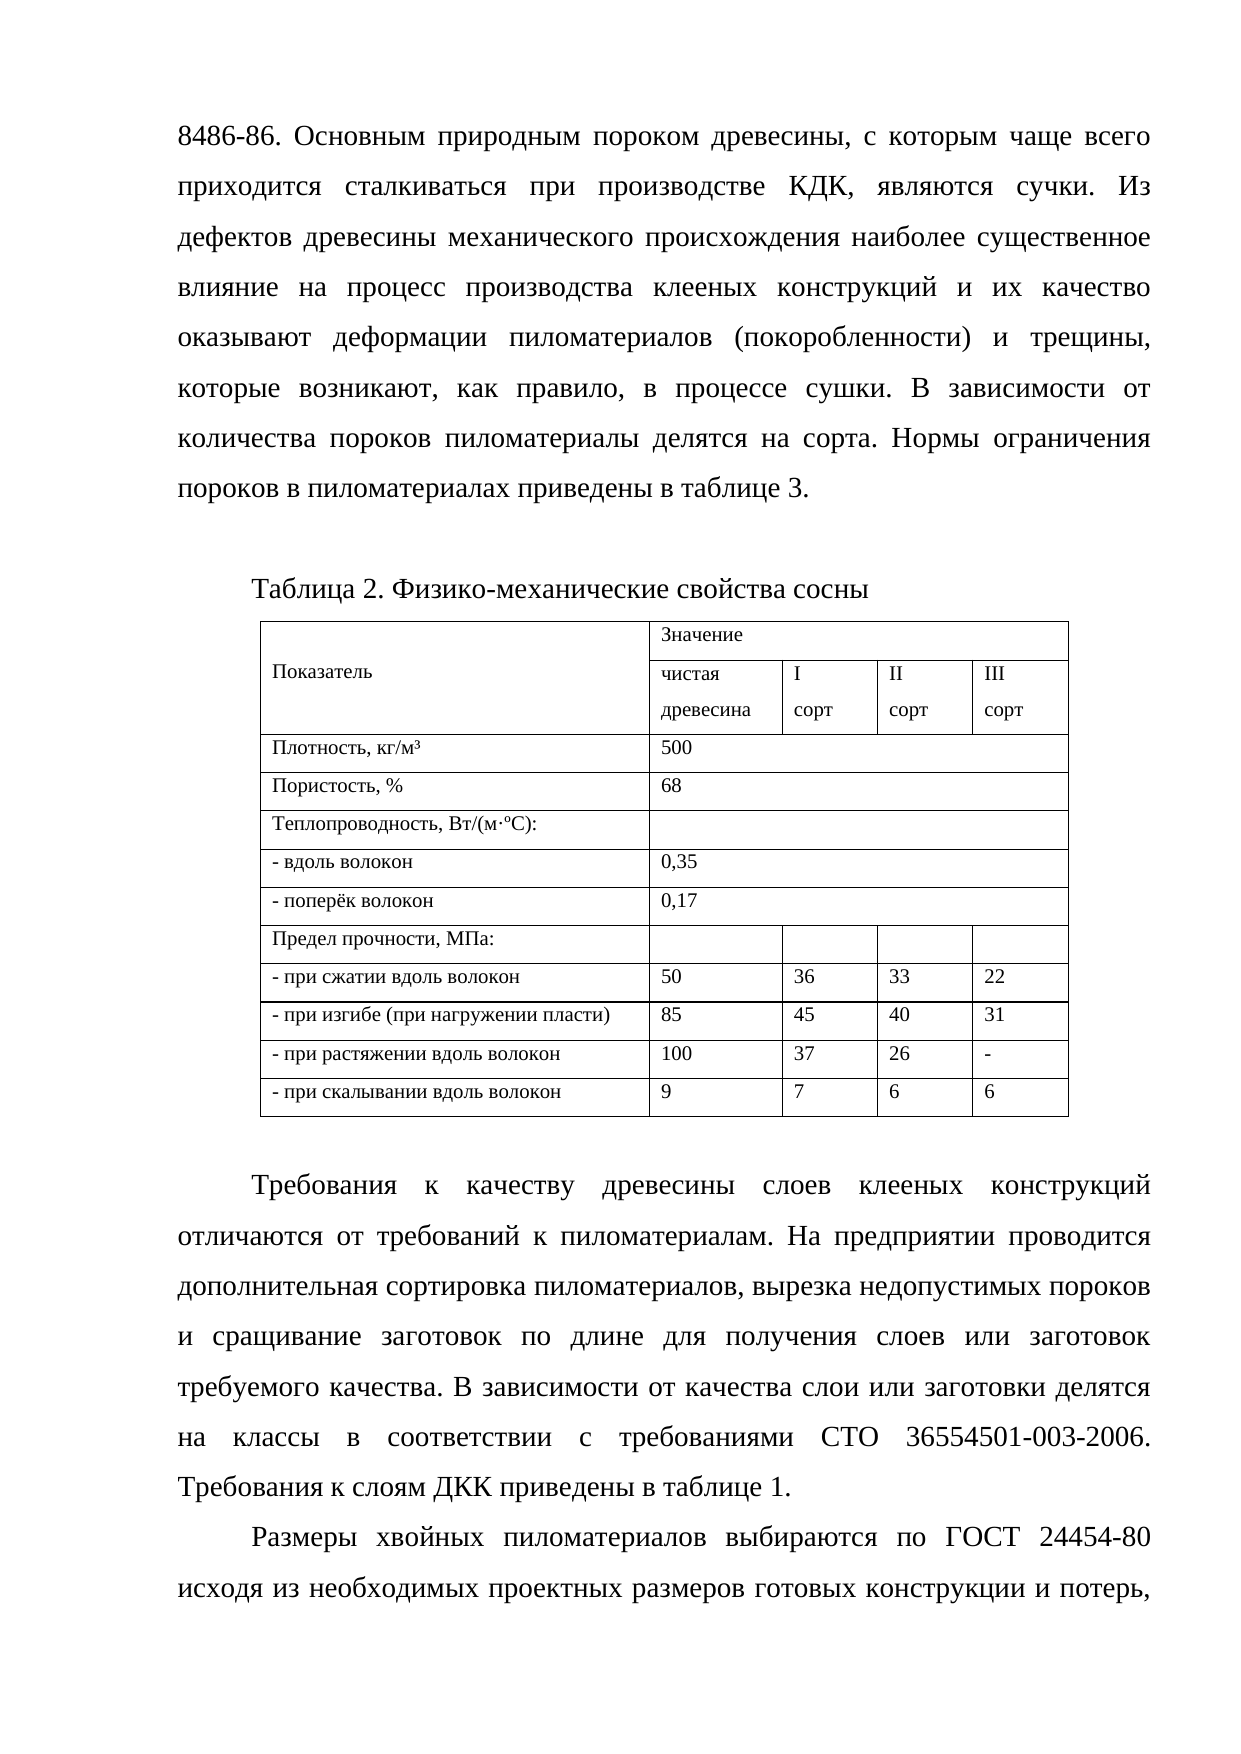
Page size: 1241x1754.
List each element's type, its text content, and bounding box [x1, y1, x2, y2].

table_cell III сорт [973, 661, 1068, 734]
table_cell - [973, 1041, 1068, 1078]
table_cell 36 [783, 964, 877, 1001]
table_cell [650, 811, 1068, 848]
table_cell II сорт [878, 661, 972, 734]
table_cell [783, 926, 877, 963]
table_cell - поперёк волокон [261, 888, 649, 925]
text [177, 1519, 1152, 1603]
table_cell Плотность, кг/м³ [261, 735, 649, 772]
table_cell 45 [783, 1003, 877, 1039]
table_cell [650, 926, 782, 963]
table_cell 68 [650, 773, 1068, 810]
table_cell 0,35 [650, 850, 1068, 887]
text Таблица 2. Физико-механические свойства сосны [177, 571, 1152, 604]
table_cell 26 [878, 1041, 972, 1078]
table_cell Теплопроводность, Вт/(м·ºC): [261, 811, 649, 848]
table_cell 33 [878, 964, 972, 1001]
table_cell 31 [973, 1003, 1068, 1039]
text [177, 118, 1152, 504]
table_cell - вдоль волокон [261, 850, 649, 887]
table_cell 500 [650, 735, 1068, 772]
table_cell 6 [973, 1079, 1068, 1116]
table_cell 50 [650, 964, 782, 1001]
table_cell - при скалывании вдоль волокон [261, 1079, 649, 1116]
table_cell - при растяжении вдоль волокон [261, 1041, 649, 1078]
table_cell 100 [650, 1041, 782, 1078]
table_cell Пористость, % [261, 773, 649, 810]
table_cell 85 [650, 1003, 782, 1039]
table_cell [878, 926, 972, 963]
table_header Значение [650, 622, 1068, 659]
text Требования к качеству древесины слоев клееных конструкций отличаются от требований к пиломатериалам. На предприятии проводится дополнительная сортировка пиломатериалов, вырезка недопустимых пороков и сращивание заготовок по длине для получения слоев или заготовок требуемого качества. В зависимости от качества слои или заготовки делятся на классы в соответствии с требованиями СТО 36554501-003-2006. Требования к слоям ДКК приведены в таблице 1. [177, 1167, 1152, 1503]
table_cell 6 [878, 1079, 972, 1116]
table_cell 40 [878, 1003, 972, 1039]
table_cell Предел прочности, МПа: [261, 926, 649, 963]
table_cell I сорт [783, 661, 877, 734]
table_cell 7 [783, 1079, 877, 1116]
table_cell 9 [650, 1079, 782, 1116]
table_cell 37 [783, 1041, 877, 1078]
table_cell - при изгибе (при нагружении пласти) [261, 1003, 649, 1039]
table_cell - при сжатии вдоль волокон [261, 964, 649, 1001]
table_cell [973, 926, 1068, 963]
table_cell 22 [973, 964, 1068, 1001]
table_cell чистая древесина [650, 661, 782, 734]
table_cell 0,17 [650, 888, 1068, 925]
table_header Показатель [261, 622, 649, 734]
